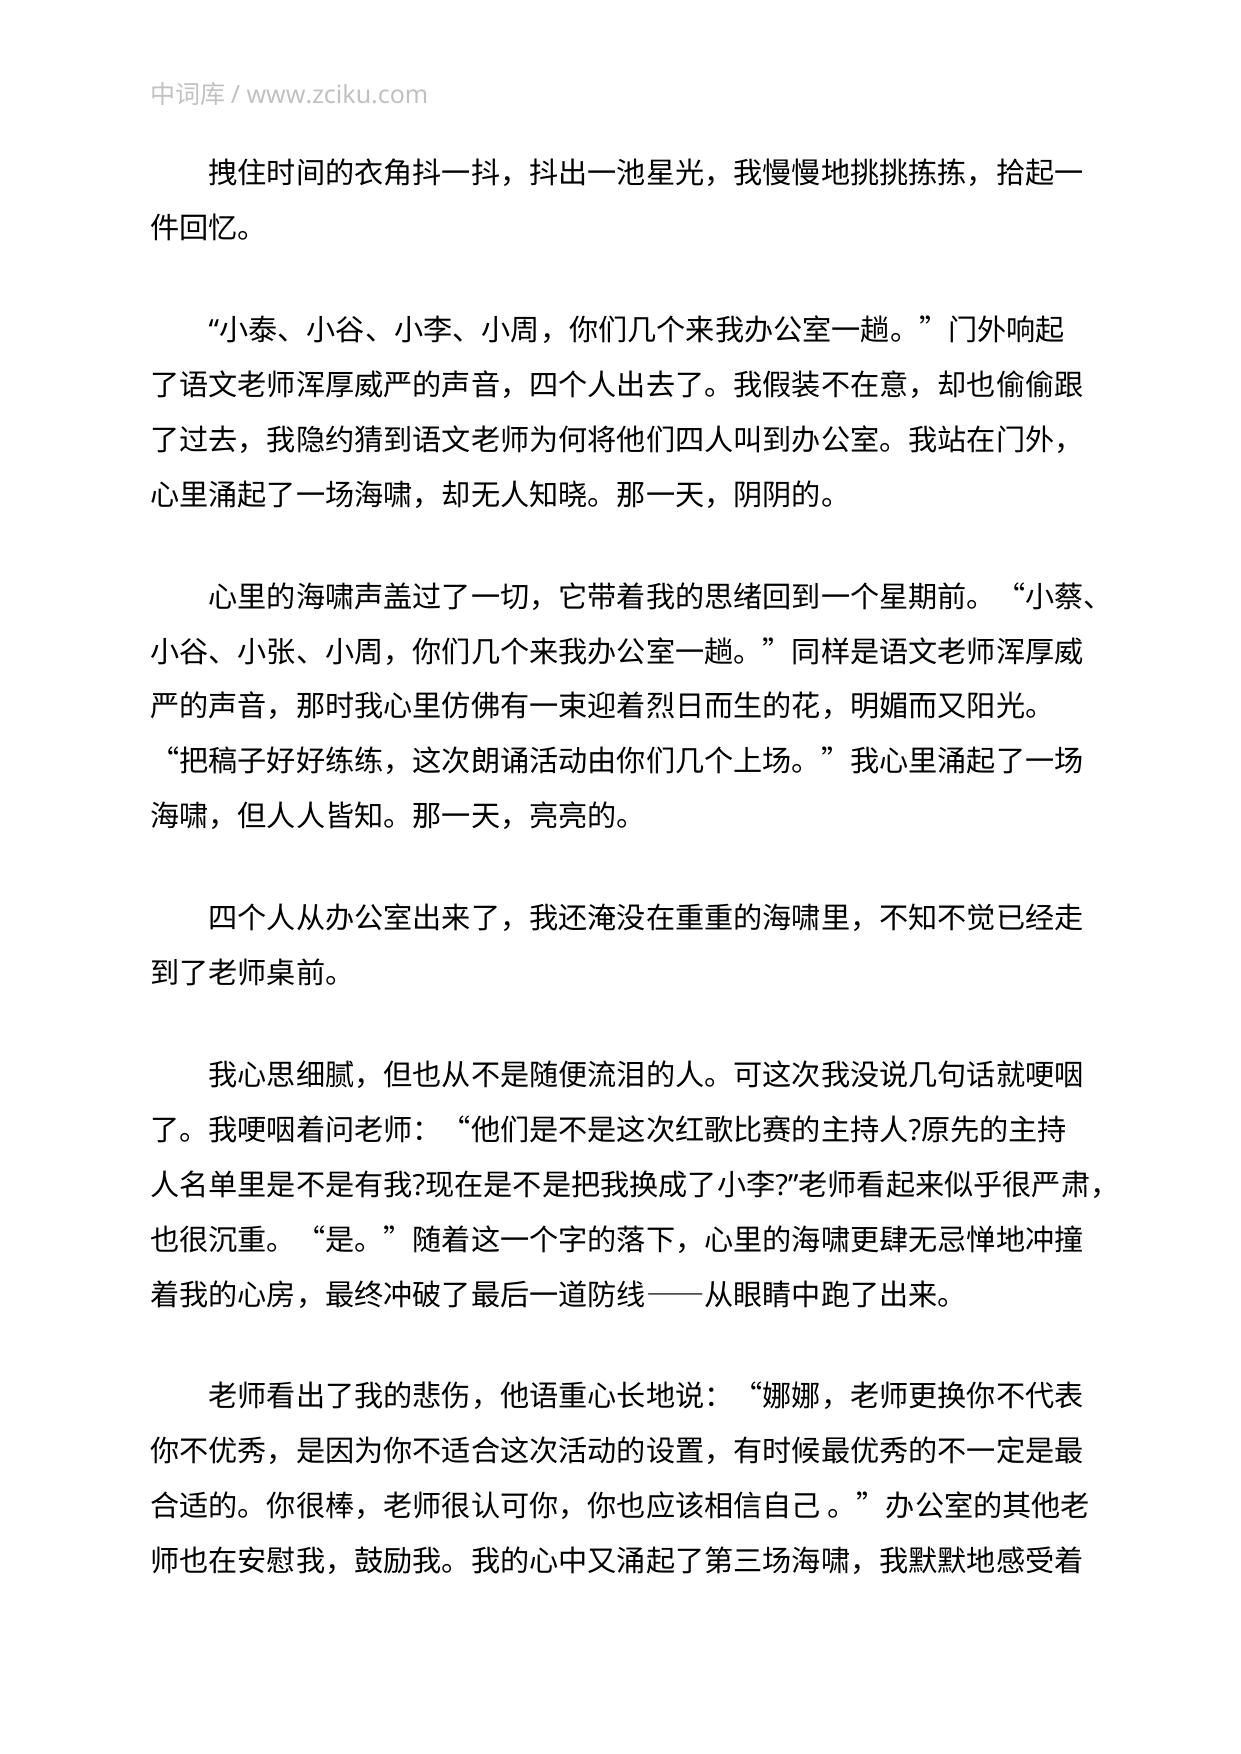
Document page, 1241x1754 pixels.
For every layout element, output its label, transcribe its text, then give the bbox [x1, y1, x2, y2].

text 拽住时间的衣角抖一抖，抖出一池星光，我慢慢地挑挑拣拣，拾起一件回忆。 [150, 150, 1090, 247]
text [150, 1373, 1090, 1580]
text 我心思细腻，但也从不是随便流泪的人。可这次我没说几句话就哽咽了。我哽咽着问老师：“他们是不是这次红歌比赛的主持人?原先的主持人名单里是不是有我?现在是不是把我换成了小李?”老师看起来似乎很严肃，也很沉重。“是。”随着这一个字的落下，心里的海啸更肆无忌惮地冲撞着我的心房，最终冲破了最后一道防线——从眼睛中跑了出来。 [150, 1051, 1090, 1313]
text “小泰、小谷、小李、小周，你们几个来我办公室一趟。”门外响起了语文老师浑厚威严的声音，四个人出去了。我假装不在意，却也偷偷跟了过去，我隐约猜到语文老师为何将他们四人叫到办公室。我站在门外，心里涌起了一场海啸，却无人知晓。那一天，阴阴的。 [150, 307, 1090, 514]
text 心里的海啸声盖过了一切，它带着我的思绪回到一个星期前。“小蔡、小谷、小张、小周，你们几个来我办公室一趟。”同样是语文老师浑厚威严的声音，那时我心里仿佛有一束迎着烈日而生的花，明媚而又阳光。“把稿子好好练练，这次朗诵活动由你们几个上场。”我心里涌起了一场海啸，但人人皆知。那一天，亮亮的。 [150, 573, 1090, 835]
text 四个人从办公室出来了，我还淹没在重重的海啸里，不知不觉已经走到了老师桌前。 [150, 894, 1090, 992]
